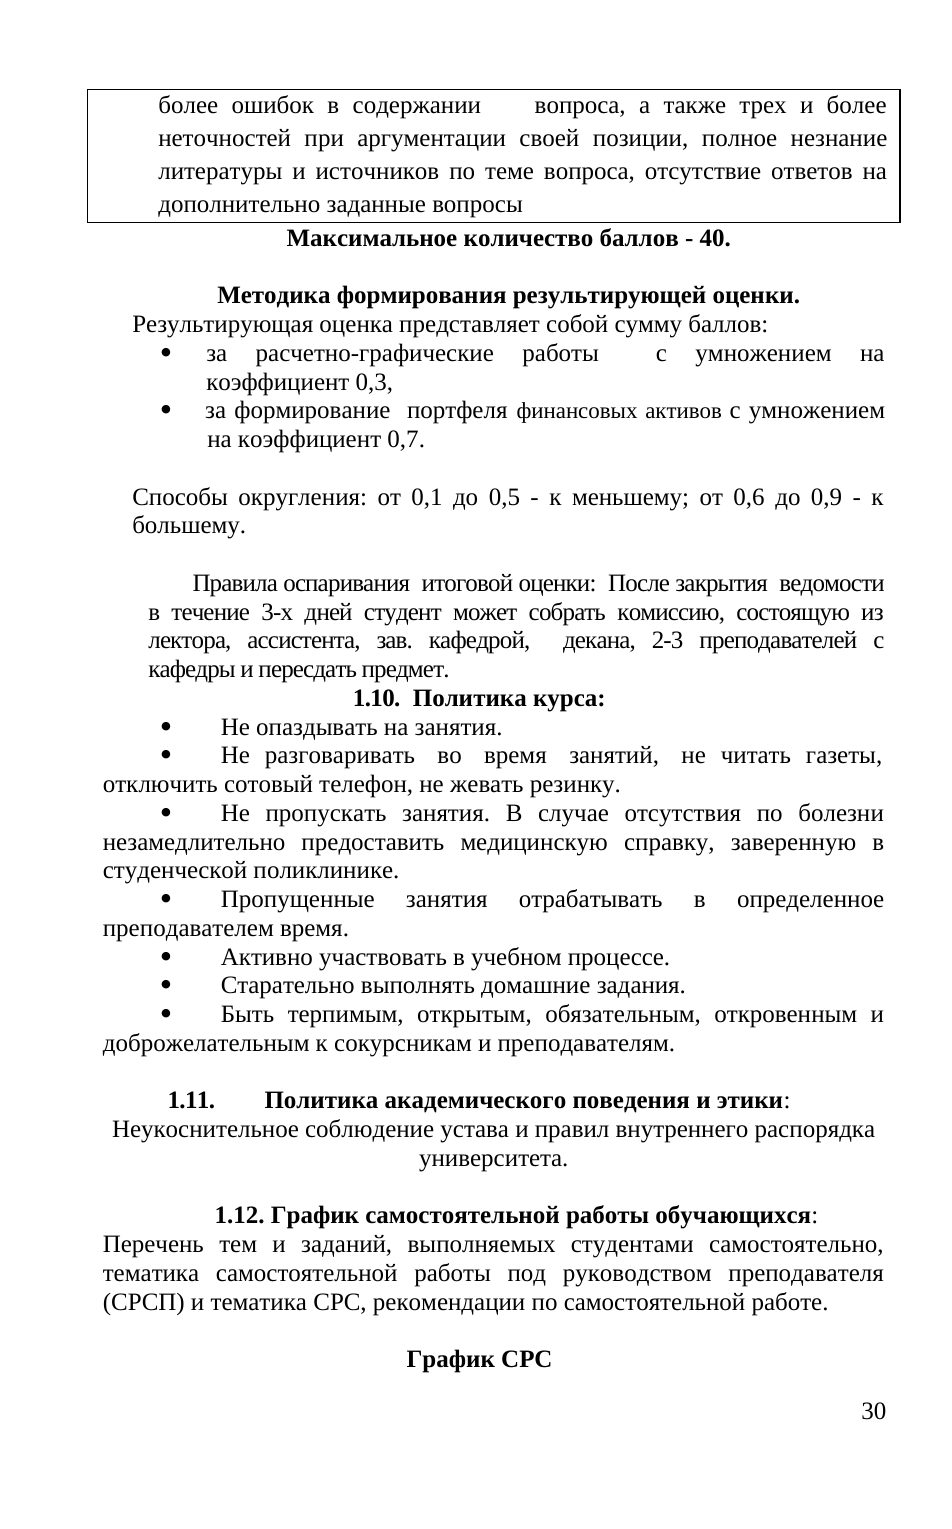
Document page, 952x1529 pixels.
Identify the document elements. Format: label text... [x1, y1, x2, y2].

text Способы округления: от 0,1 до 0,5 - к меньшему; от 0,6 до 0,9 - к большему. [132, 482, 885, 539]
text 1.11. Политика академического поведения и этики: Неукоснительное соблюдение устава и правил внутреннего распорядка университета. [73, 1085, 884, 1172]
text 1.10. Политика курса: [73, 683, 885, 712]
list Активно участвовать в учебном процессе. [103, 942, 884, 970]
list за расчетно-графические работы с умножением на коэффициент 0,3, [162, 338, 885, 395]
text Правила оспаривания итоговой оценки: После закрытия ведомости в течение 3-х дней студент может собрать комиссию, состоящую из лектора, ассистента, зав. кафедрой, декана, 2-3 преподавателей с кафедры и пересдать предмет. [148, 568, 884, 683]
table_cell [88, 90, 899, 222]
list Быть терпимым, открытым, обязательным, откровенным и доброжелательным к сокурсникам и преподавателям. [103, 999, 884, 1057]
list Не разговаривать во время занятий, не читать газеты, отключить сотовый телефон, не жевать резинку. [103, 740, 884, 798]
text Результирующая оценка представляет собой сумму баллов: [132, 309, 885, 338]
list Старательно выполнять домашние задания. [103, 970, 884, 999]
list за формирование портфеля финансовых активов с умножением на коэффициент 0,7. [162, 395, 885, 453]
list Пропущенные занятия отрабатывать в определенное преподавателем время. [103, 884, 884, 942]
text Перечень тем и заданий, выполняемых студентами самостоятельно, тематика самостоятельной работы под руководством преподавателя (СРСП) и тематика СРС, рекомендации по самостоятельной работе. [103, 1229, 884, 1315]
list Не пропускать занятия. В случае отсутствия по болезни незамедлительно предоставить медицинскую справку, заверенную в студенческой поликлинике. [103, 798, 884, 884]
list Не опаздывать на занятия. [103, 712, 886, 740]
text График СРС [73, 1344, 886, 1373]
text Максимальное количество баллов - 40. [132, 223, 885, 252]
text 1.12. График самостоятельной работы обучающихся: [148, 1200, 884, 1229]
text Методика формирования результирующей оценки. [132, 280, 885, 309]
